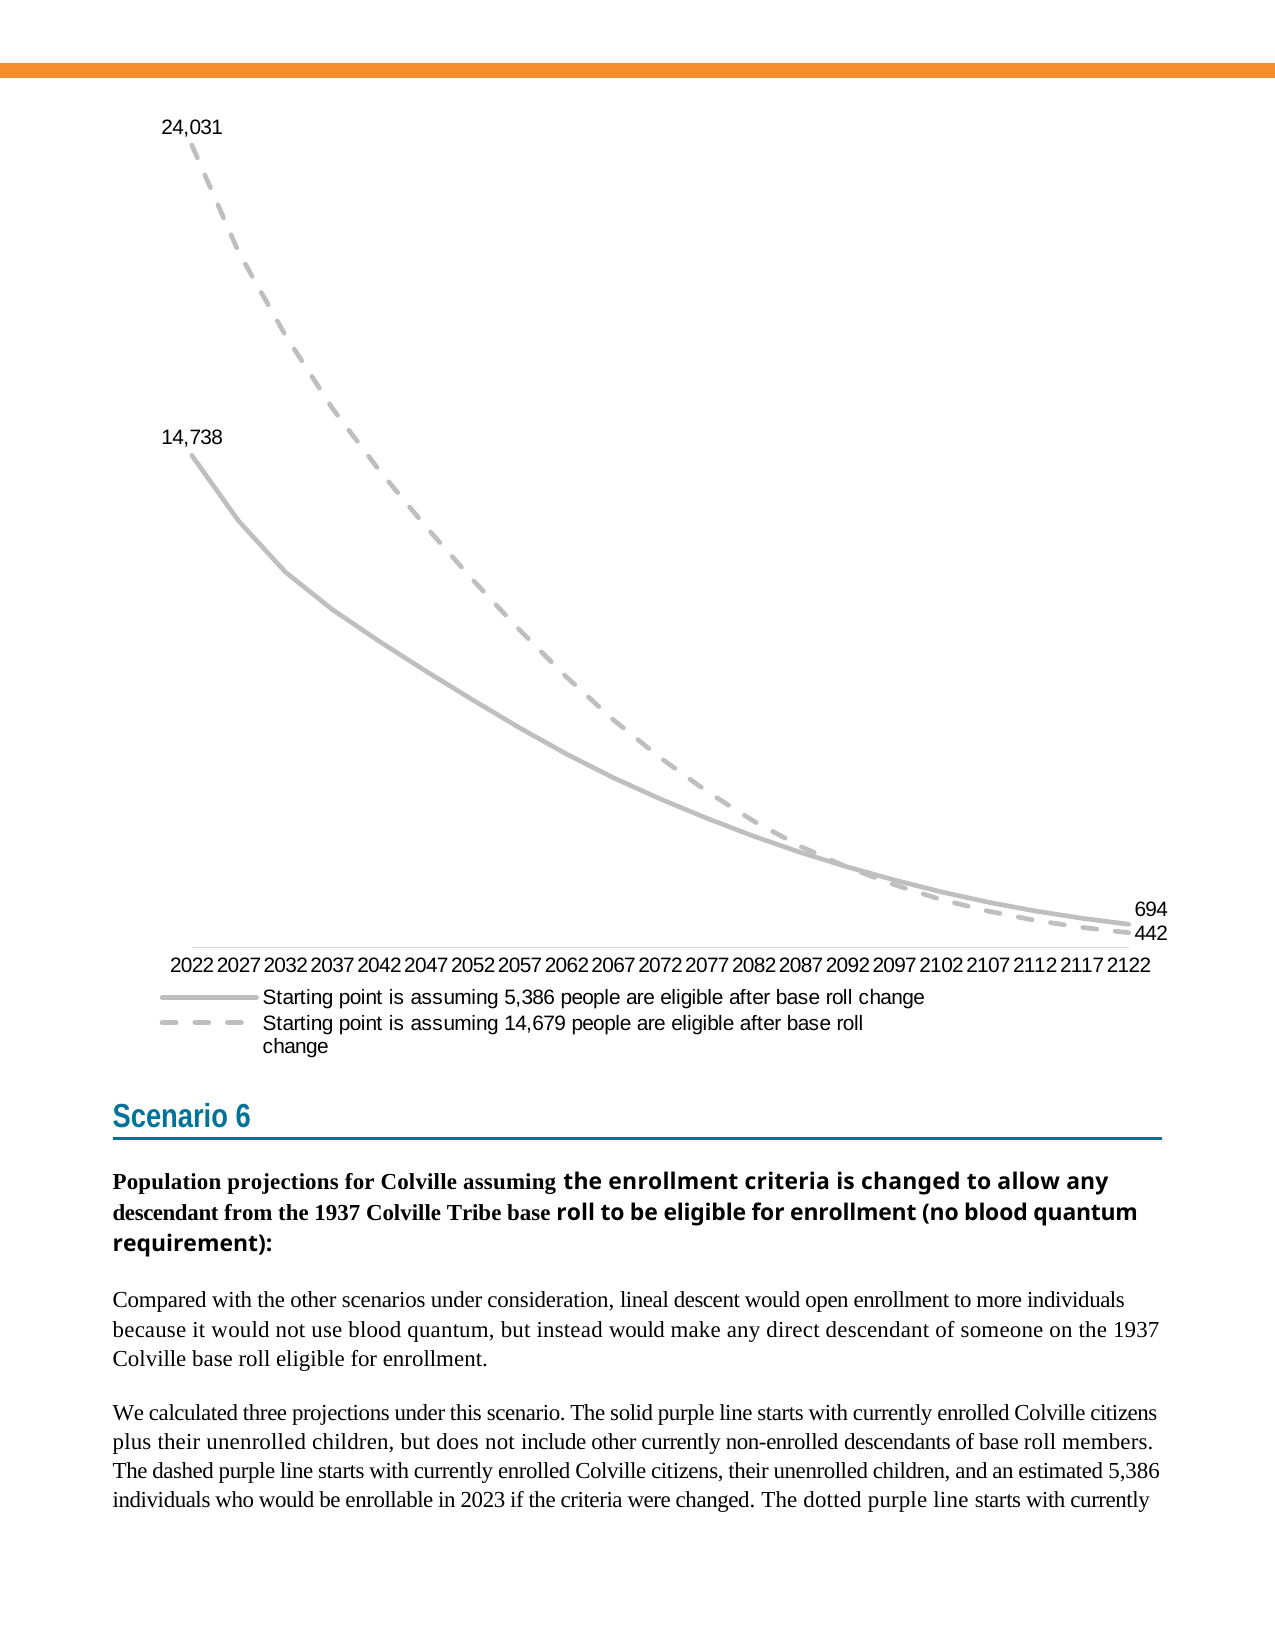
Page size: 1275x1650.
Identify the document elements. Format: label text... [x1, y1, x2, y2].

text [112, 1396, 1162, 1513]
text Population projections for Colville assuming the enrollment criteria is changed to allow any descendant from the 1937 Colville Tribe base roll to be eligible for enrollment (no blood quantum requirement): [112, 1165, 1162, 1259]
subtitle Scenario 6 [112, 1097, 1162, 1140]
text Compared with the other scenarios under consideration, lineal descent would open enrollment to more individuals because it would not use blood quantum, but instead would make any direct descendant of someone on the 1937 Colville base roll eligible for enrollment. [112, 1284, 1162, 1371]
